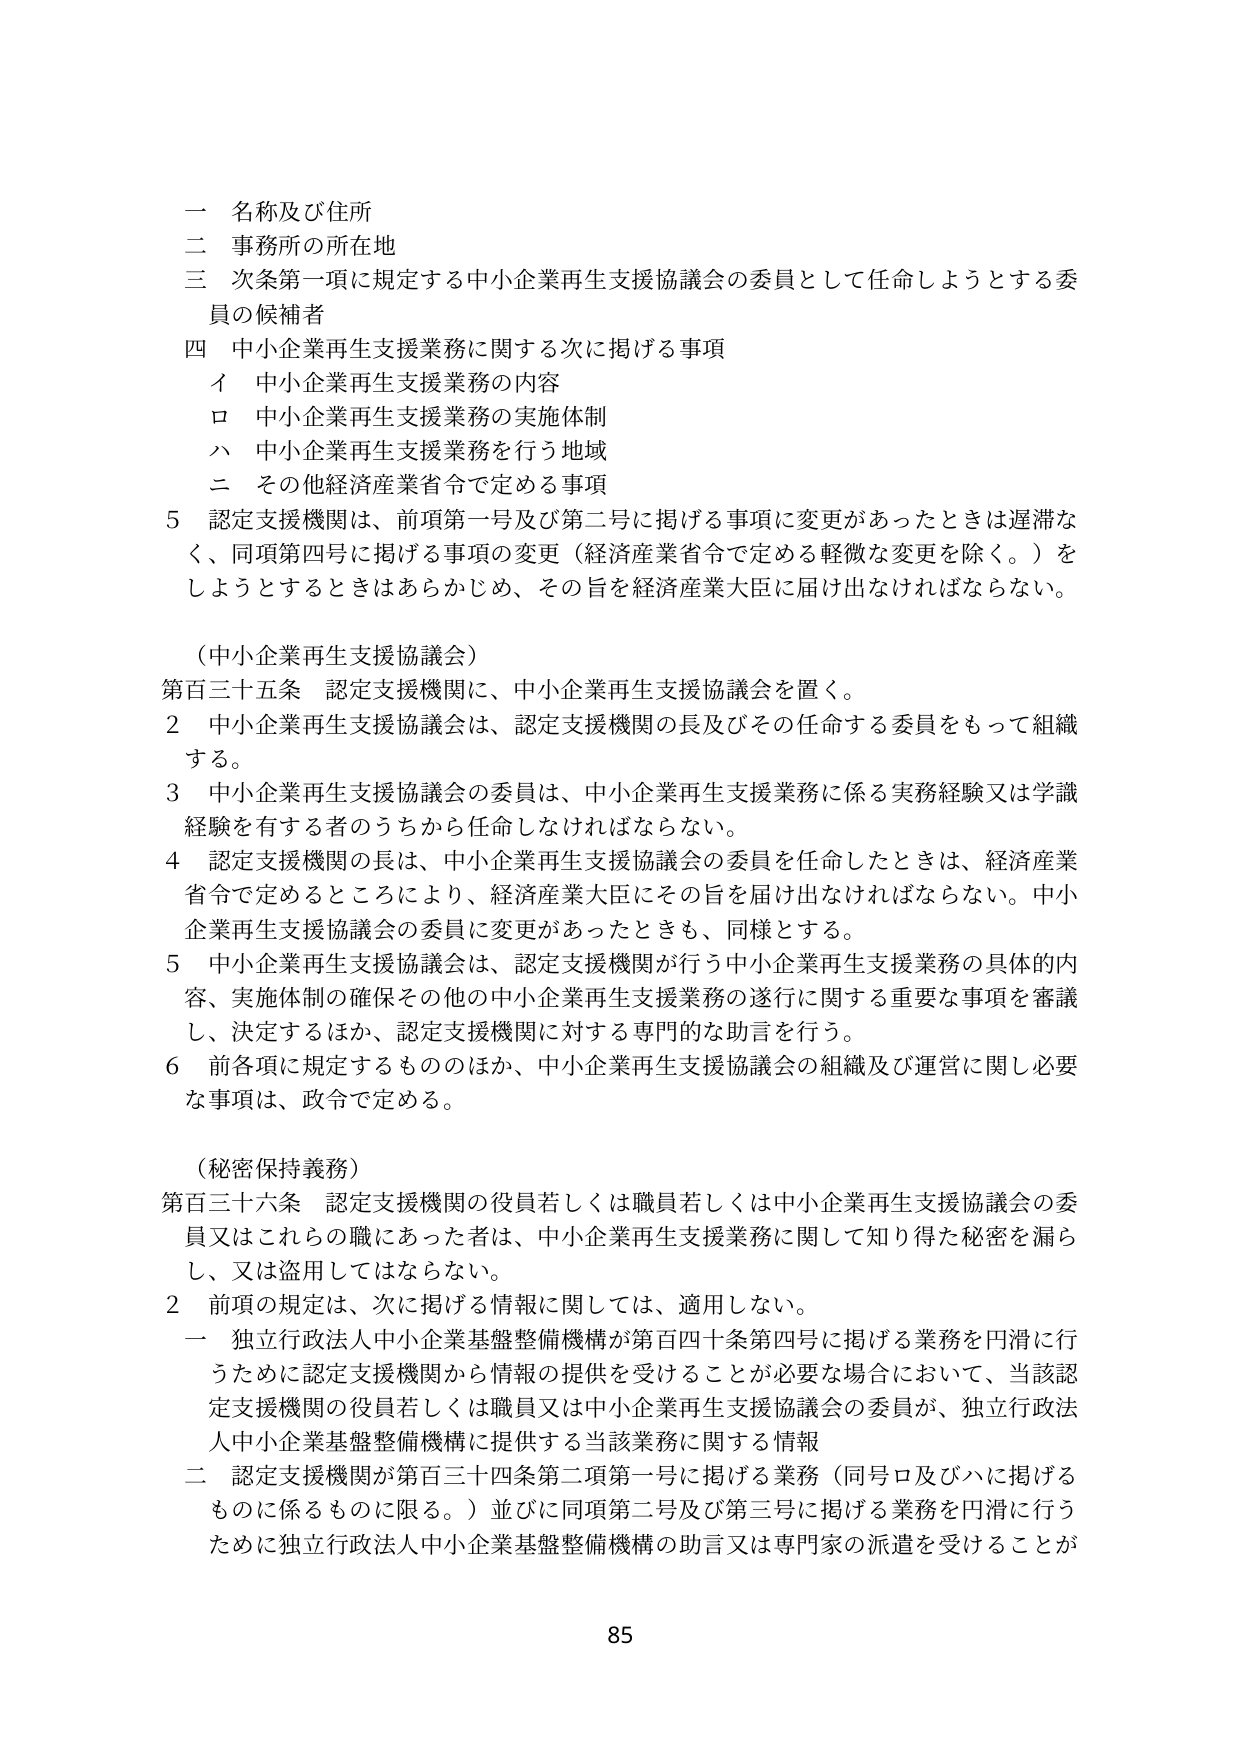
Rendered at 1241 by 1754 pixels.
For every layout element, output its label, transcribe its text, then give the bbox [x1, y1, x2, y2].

text 二 事務所の所在地 [184, 228, 1079, 262]
text ３ 中小企業再生支援協議会の委員は、中小企業再生支援業務に係る実務経験又は学識経験を有する者のうちから任命しなければならない。 [161, 774, 1079, 843]
text ６ 前各項に規定するもののほか、中小企業再生支援協議会の組織及び運営に関し必要な事項は、政令で定める。 [161, 1048, 1079, 1116]
text ５ 認定支援機関は、前項第一号及び第二号に掲げる事項に変更があったときは遅滞なく、同項第四号に掲げる事項の変更（経済産業省令で定める軽微な変更を除く。）をしようとするときはあらかじめ、その旨を経済産業大臣に届け出なければならない。 [161, 501, 1079, 604]
text ４ 認定支援機関の長は、中小企業再生支援協議会の委員を任命したときは、経済産業省令で定めるところにより、経済産業大臣にその旨を届け出なければならない。中小企業再生支援協議会の委員に変更があったときも、同様とする。 [161, 843, 1079, 945]
text ２ 前項の規定は、次に掲げる情報に関しては、適用しない。 [161, 1287, 1079, 1321]
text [184, 1458, 1079, 1560]
text ５ 中小企業再生支援協議会は、認定支援機関が行う中小企業再生支援業務の具体的内容、実施体制の確保その他の中小企業再生支援業務の遂行に関する重要な事項を審議し、決定するほか、認定支援機関に対する専門的な助言を行う。 [161, 945, 1079, 1048]
text ニ その他経済産業省令で定める事項 [207, 467, 1079, 501]
text ロ 中小企業再生支援業務の実施体制 [207, 399, 1079, 433]
text 四 中小企業再生支援業務に関する次に掲げる事項 [184, 330, 1079, 364]
text 一 独立行政法人中小企業基盤整備機構が第百四十条第四号に掲げる業務を円滑に行うために認定支援機関から情報の提供を受けることが必要な場合において、当該認定支援機関の役員若しくは職員又は中小企業再生支援協議会の委員が、独立行政法人中小企業基盤整備機構に提供する当該業務に関する情報 [184, 1321, 1079, 1458]
text （秘密保持義務） [184, 1150, 1079, 1184]
text 三 次条第一項に規定する中小企業再生支援協議会の委員として任命しようとする委員の候補者 [184, 262, 1079, 330]
text イ 中小企業再生支援業務の内容 [207, 364, 1079, 399]
text 一 名称及び住所 [184, 194, 1079, 228]
text ハ 中小企業再生支援業務を行う地域 [207, 433, 1079, 467]
text 第百三十五条 認定支援機関に、中小企業再生支援協議会を置く。 [161, 672, 1079, 706]
text 第百三十六条 認定支援機関の役員若しくは職員若しくは中小企業再生支援協議会の委員又はこれらの職にあった者は、中小企業再生支援業務に関して知り得た秘密を漏らし、又は盗用してはならない。 [161, 1184, 1079, 1287]
text （中小企業再生支援協議会） [184, 638, 1079, 672]
text ２ 中小企業再生支援協議会は、認定支援機関の長及びその任命する委員をもって組織する。 [161, 706, 1079, 774]
